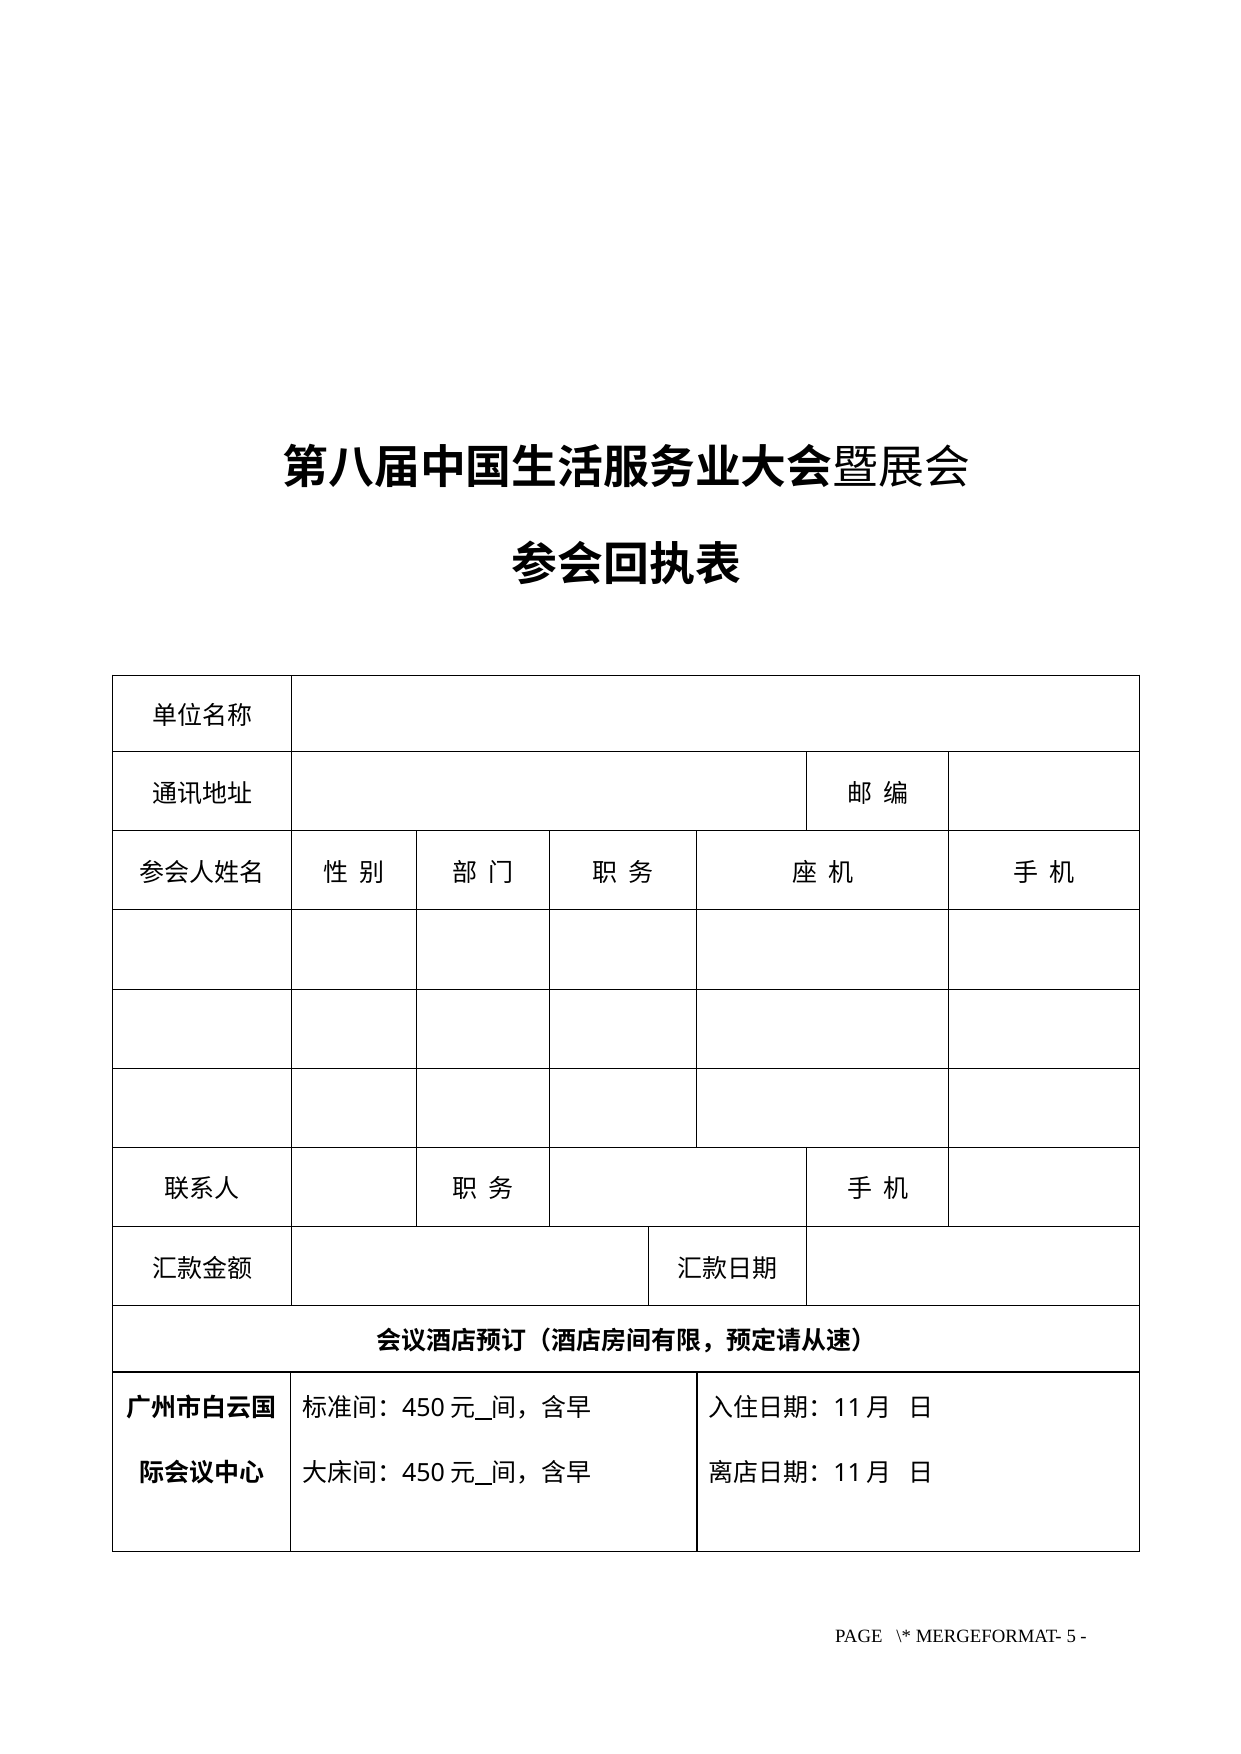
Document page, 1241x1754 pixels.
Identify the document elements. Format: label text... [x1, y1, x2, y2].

table_cell [550, 1069, 696, 1147]
table_cell [292, 910, 416, 988]
table_cell 职 务 [417, 1148, 549, 1226]
table_cell [949, 1148, 1139, 1226]
text 参会回执表 [165, 512, 1087, 609]
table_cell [698, 1373, 1139, 1551]
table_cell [291, 1373, 696, 1551]
table_cell [113, 1069, 291, 1147]
table_cell 手 机 [949, 831, 1139, 909]
table_cell 部 门 [417, 831, 549, 909]
table_cell [697, 990, 948, 1068]
table_cell [949, 1069, 1139, 1147]
table_cell 联系人 [113, 1148, 291, 1226]
table_cell 手 机 [807, 1148, 948, 1226]
text 第八届中国生活服务业大会暨展会 [165, 414, 1087, 512]
table_header [292, 676, 1139, 751]
table_cell [697, 1069, 948, 1147]
table_cell [949, 990, 1139, 1068]
table_cell [417, 990, 549, 1068]
table_cell 汇款日期 [649, 1227, 806, 1305]
table_cell [292, 990, 416, 1068]
table_cell [292, 1069, 416, 1147]
table_cell 汇款金额 [113, 1227, 291, 1305]
table_header 单位名称 [113, 676, 291, 751]
table_cell [292, 1148, 416, 1226]
table_cell 会议酒店预订（酒店房间有限，预定请从速） [113, 1306, 1139, 1371]
table_cell [417, 1069, 549, 1147]
table_cell 邮 编 [807, 752, 948, 830]
table_cell [697, 910, 948, 988]
table_cell 参会人姓名 [113, 831, 291, 909]
table_cell [113, 990, 291, 1068]
table_cell 广州市白云国际会议中心 [113, 1373, 290, 1551]
table_cell [550, 1148, 806, 1226]
table_cell [807, 1227, 1139, 1305]
table_cell [550, 990, 696, 1068]
table_cell [949, 910, 1139, 988]
table_cell [292, 1227, 648, 1305]
table_cell 通讯地址 [113, 752, 291, 830]
table_cell 职 务 [550, 831, 696, 909]
table_cell 性 别 [292, 831, 416, 909]
table_cell 座 机 [697, 831, 948, 909]
table_cell [550, 910, 696, 988]
table_cell [113, 910, 291, 988]
table_cell [949, 752, 1139, 830]
table_cell [292, 752, 806, 830]
table_cell [417, 910, 549, 988]
